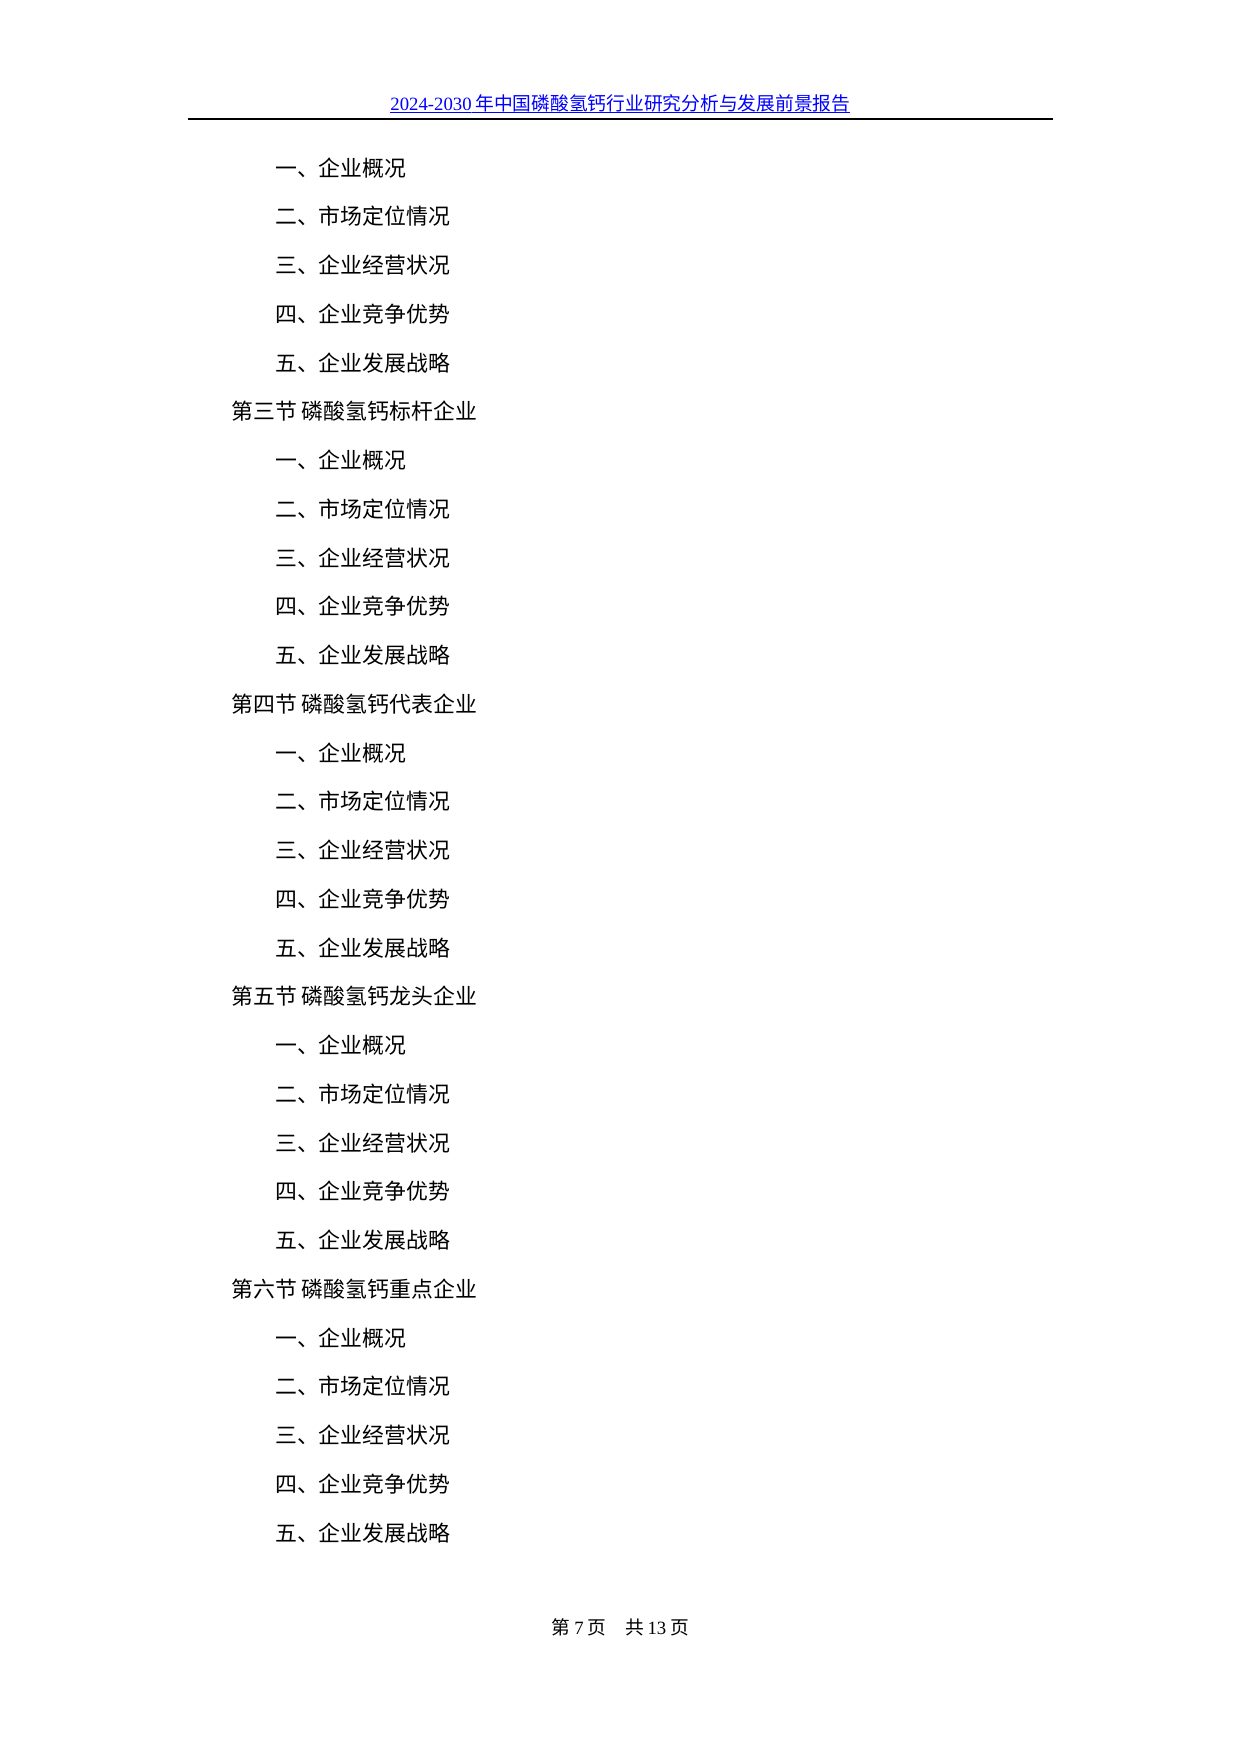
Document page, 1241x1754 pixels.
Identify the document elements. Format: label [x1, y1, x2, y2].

text [187, 150, 1053, 1548]
